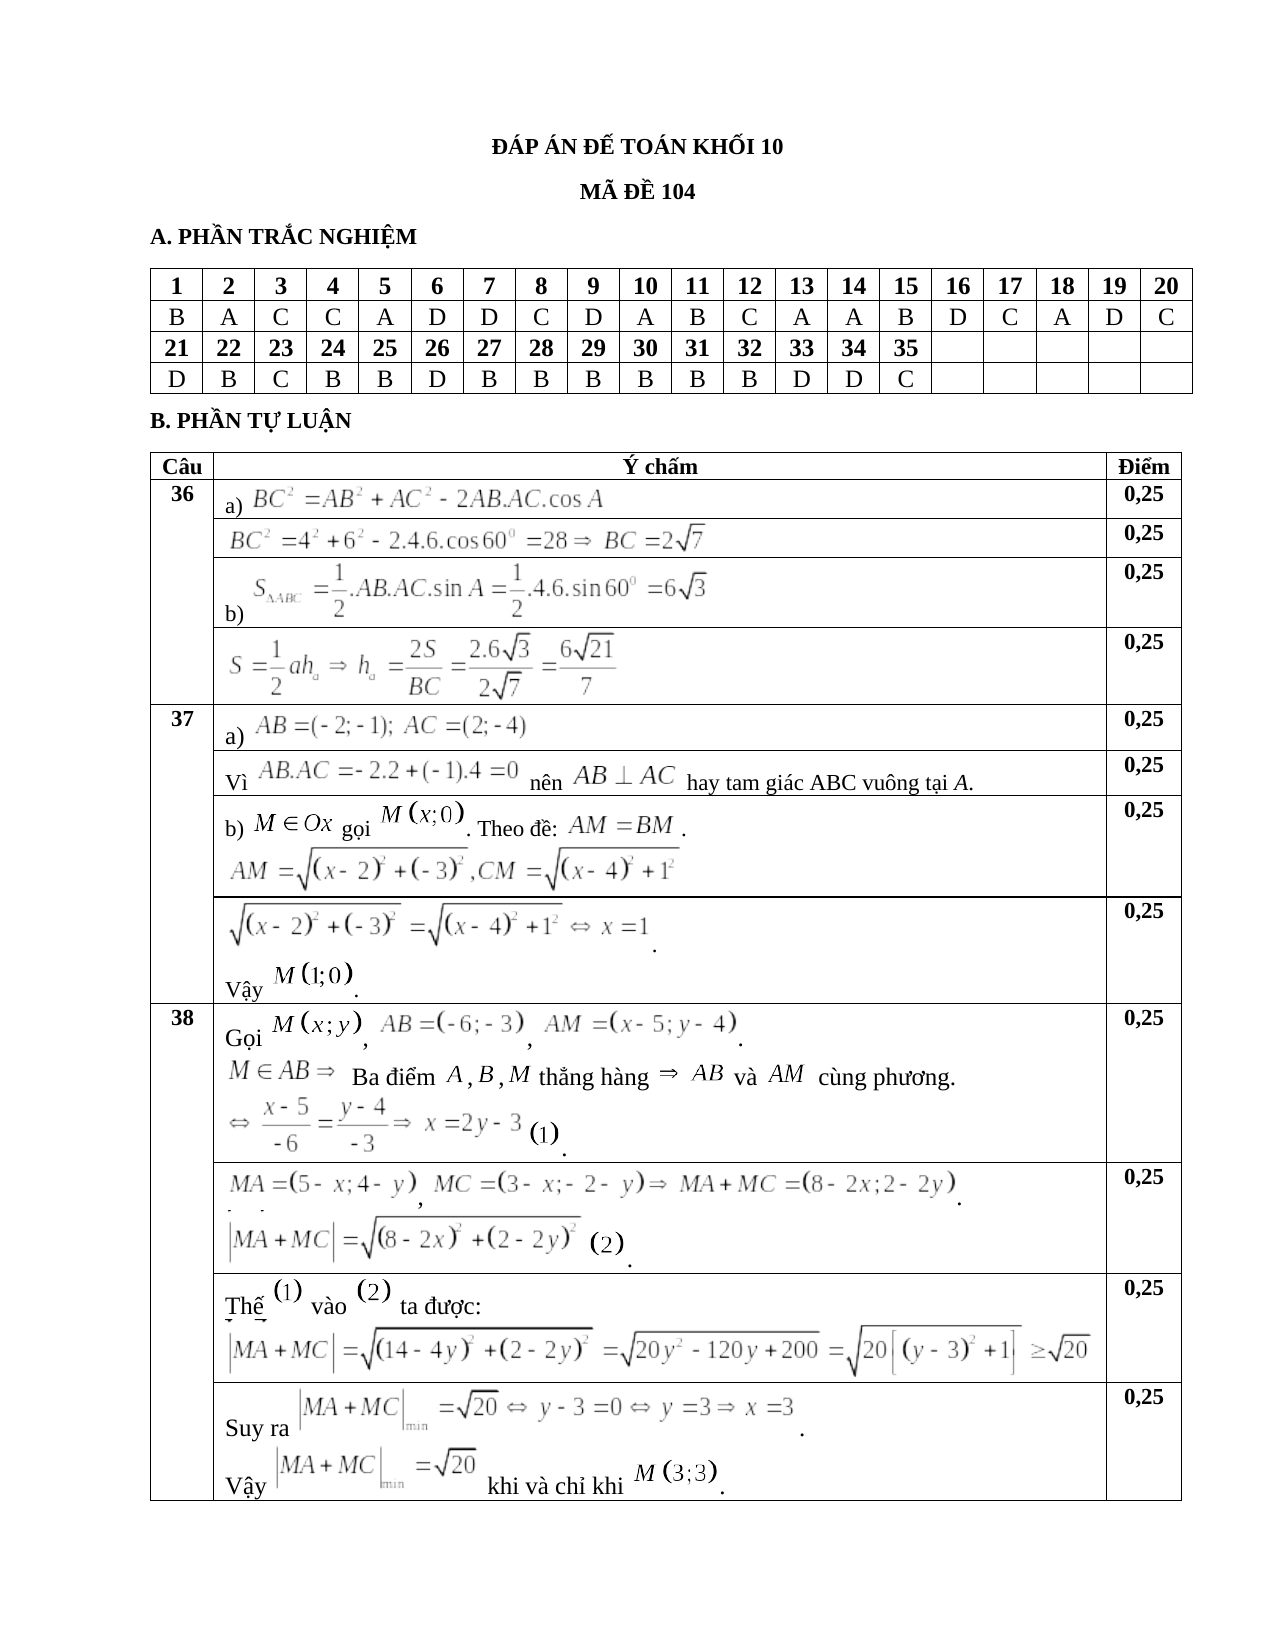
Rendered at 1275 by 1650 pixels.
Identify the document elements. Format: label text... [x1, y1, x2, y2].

table_header 11 [672, 269, 723, 299]
table_cell 34 [828, 332, 879, 362]
table_cell B [568, 363, 619, 393]
table_cell 29 [568, 332, 619, 362]
table_cell D [1089, 301, 1140, 331]
table_header 20 [1141, 269, 1192, 299]
table_cell D [412, 301, 463, 331]
table_cell A [1037, 301, 1088, 331]
table_cell C [255, 301, 306, 331]
table_cell D [932, 301, 983, 331]
table_cell Thế vào ta được: [214, 1274, 1106, 1382]
table_cell 22 [203, 332, 254, 362]
table_header 3 [255, 269, 306, 299]
table_cell B [880, 301, 931, 331]
table_cell 0,25 [1107, 1163, 1181, 1272]
table_header 18 [1037, 269, 1088, 299]
table_cell C [984, 301, 1036, 331]
table_cell [1141, 363, 1192, 393]
table_cell A [776, 301, 827, 331]
table_cell [1089, 363, 1140, 393]
table_cell C [516, 301, 567, 331]
table_cell 0,25 [1107, 480, 1181, 518]
table_cell [1037, 363, 1088, 393]
table_cell C [1141, 301, 1192, 331]
table_cell 36 [151, 480, 213, 704]
table_cell 23 [255, 332, 306, 362]
table_cell [984, 363, 1036, 393]
table_cell C [724, 301, 775, 331]
table_cell 0,25 [1107, 1274, 1181, 1382]
table_cell D [828, 363, 879, 393]
table_cell 0,25 [1107, 796, 1181, 896]
table_cell B [620, 363, 671, 393]
table_cell A [359, 301, 411, 331]
table_cell 35 [880, 332, 931, 362]
table_cell 0,25 [1107, 751, 1181, 795]
table_cell [1141, 332, 1192, 362]
table_cell 0,25 [1107, 705, 1181, 750]
table_cell B [151, 301, 202, 331]
table_cell . Vậy . [214, 898, 1106, 1003]
table_cell 26 [412, 332, 463, 362]
text A. PHẦN TRẮC NGHIỆM [150, 223, 1125, 249]
table_cell 27 [464, 332, 515, 362]
table_header Câu [151, 453, 213, 479]
table_cell 0,25 [1107, 519, 1181, 557]
table_cell D [151, 363, 202, 393]
table_cell Gọi , , . Ba điểm ,,thẳng hàng và cùng phương. . [214, 1004, 1106, 1162]
table_cell 33 [776, 332, 827, 362]
table_header 15 [880, 269, 931, 299]
table_cell b) [214, 558, 1106, 627]
table_header 13 [776, 269, 827, 299]
table_header Điểm [1107, 453, 1181, 479]
table_cell 31 [672, 332, 723, 362]
table_cell D [464, 301, 515, 331]
table_cell 0,25 [1107, 628, 1181, 704]
text MÃ ĐỀ 104 [150, 178, 1125, 204]
table_header 4 [307, 269, 358, 299]
table_header 17 [984, 269, 1036, 299]
table_header 8 [516, 269, 567, 299]
table_cell [214, 628, 1106, 704]
table_cell C [255, 363, 306, 393]
table_cell B [672, 301, 723, 331]
text ĐÁP ÁN ĐẾ TOÁN KHỐI 10 [150, 133, 1125, 159]
table_header 6 [412, 269, 463, 299]
table_cell B [516, 363, 567, 393]
table_cell B [672, 363, 723, 393]
table_header Ý chấm [214, 453, 1106, 479]
table_cell B [724, 363, 775, 393]
table_cell a) [214, 705, 1106, 750]
table_cell 0,25 [1107, 558, 1181, 627]
table_cell 25 [359, 332, 411, 362]
table_cell D [568, 301, 619, 331]
table_header 16 [932, 269, 983, 299]
table_header 12 [724, 269, 775, 299]
table_header 9 [568, 269, 619, 299]
table_header 10 [620, 269, 671, 299]
table_header 14 [828, 269, 879, 299]
table_cell D [412, 363, 463, 393]
table_cell 28 [516, 332, 567, 362]
table_cell a) [214, 480, 1106, 518]
table_cell B [307, 363, 358, 393]
table_cell D [776, 363, 827, 393]
table_cell B [359, 363, 411, 393]
table_header 7 [464, 269, 515, 299]
table_cell 0,25 [1107, 898, 1181, 1003]
table_cell 37 [151, 705, 213, 1003]
table_cell [984, 332, 1036, 362]
table_cell A [620, 301, 671, 331]
table_cell 24 [307, 332, 358, 362]
text B. PHẦN TỰ LUẬN [150, 407, 1125, 433]
table_cell B [464, 363, 515, 393]
table_cell [932, 332, 983, 362]
table_cell A [203, 301, 254, 331]
table_cell C [880, 363, 931, 393]
table_cell , . . [214, 1163, 1106, 1272]
table_header 5 [359, 269, 411, 299]
table_header 1 [151, 269, 202, 299]
table_cell 32 [724, 332, 775, 362]
table_cell C [307, 301, 358, 331]
table_cell [1037, 332, 1088, 362]
table_cell A [828, 301, 879, 331]
table_cell Vì nên hay tam giác ABC vuông tại A. [214, 751, 1106, 795]
table_cell [932, 363, 983, 393]
table_cell B [203, 363, 254, 393]
table_cell [1089, 332, 1140, 362]
table_cell 38 [151, 1004, 213, 1500]
table_header 2 [203, 269, 254, 299]
table_cell 21 [151, 332, 202, 362]
table_cell 0,25 [1107, 1004, 1181, 1162]
table_cell [214, 519, 1106, 557]
table_cell 0,25 [1107, 1383, 1181, 1500]
table_header 19 [1089, 269, 1140, 299]
table_cell Suy ra . Vậy khi và chỉ khi . [214, 1383, 1106, 1500]
table_cell 30 [620, 332, 671, 362]
table_cell b) gọi . Theo đề: . [214, 796, 1106, 896]
